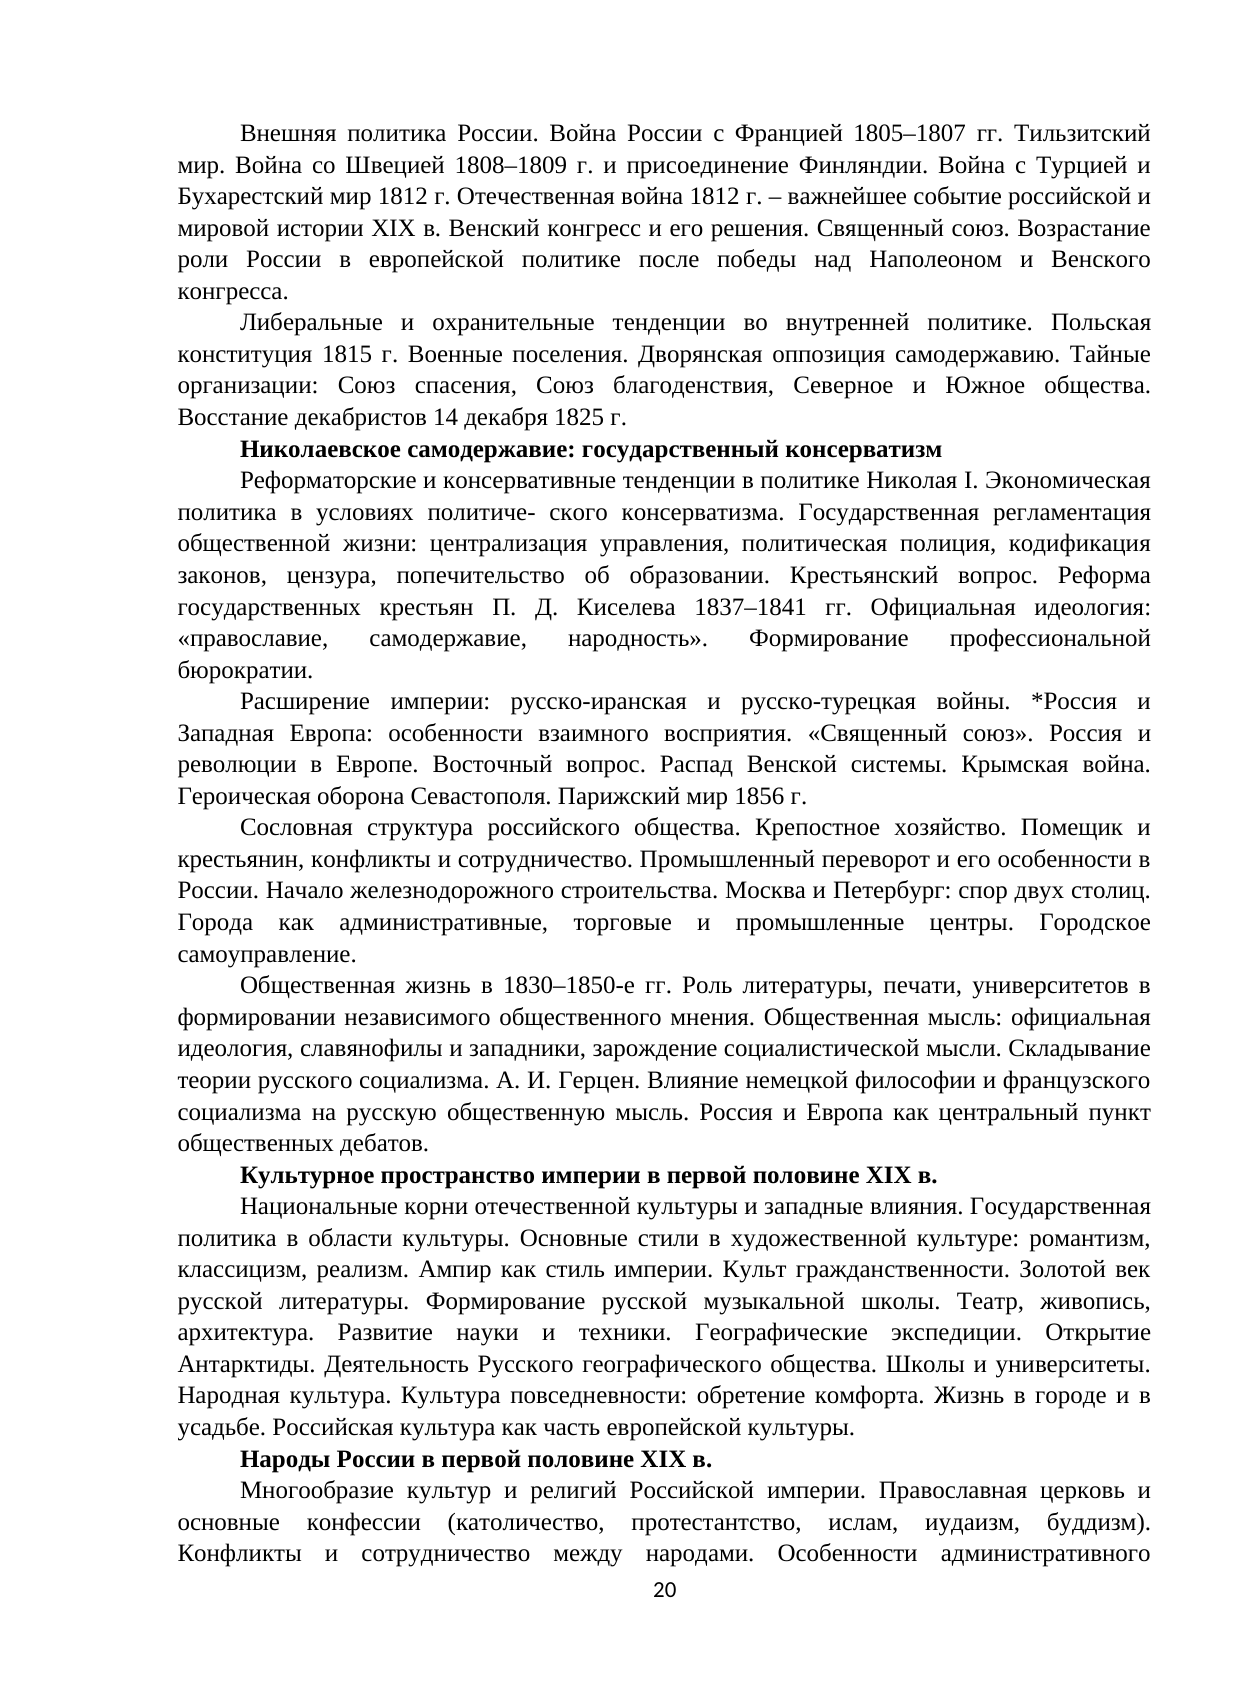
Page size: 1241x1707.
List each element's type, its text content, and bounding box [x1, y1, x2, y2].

text Реформаторские и консервативные тенденции в политике Николая I. Экономическая политика в условиях политиче- ского консерватизма. Государственная регламентация общественной жизни: централизация управления, политическая полиция, кодификация законов, цензура, попечительство об образовании. Крестьянский вопрос. Реформа государственных крестьян П. Д. Киселева 1837–1841 гг. Официальная идеология: «православие, самодержавие, народность». Формирование профессиональной бюрократии. [177, 465, 1152, 683]
text Общественная жизнь в 1830–1850-е гг. Роль литературы, печати, университетов в формировании независимого общественного мнения. Общественная мысль: официальная идеология, славянофилы и западники, зарождение социалистической мысли. Складывание теории русского социализма. А. И. Герцен. Влияние немецкой философии и французского социализма на русскую общественную мысль. Россия и Европа как центральный пункт общественных дебатов. [177, 970, 1152, 1157]
text Николаевское самодержавие: государственный консерватизм [177, 434, 1152, 462]
text Народы России в первой половине XIX в. [177, 1444, 1152, 1472]
text Расширение империи: русско-иранская и русско-турецкая войны. *Россия и Западная Европа: особенности взаимного восприятия. «Священный союз». Россия и революции в Европе. Восточный вопрос. Распад Венской системы. Крымская война. Героическая оборона Севастополя. Парижский мир 1856 г. [177, 686, 1152, 810]
text Либеральные и охранительные тенденции во внутренней политике. Польская конституция 1815 г. Военные поселения. Дворянская оппозиция самодержавию. Тайные организации: Союз спасения, Союз благоденствия, Северное и Южное общества. Восстание декабристов 14 декабря 1825 г. [177, 307, 1152, 431]
text Внешняя политика России. Война России с Францией 1805–1807 гг. Тильзитский мир. Война со Швецией 1808–1809 г. и присоединение Финляндии. Война с Турцией и Бухарестский мир 1812 г. Отечественная война 1812 г. – важнейшее событие российской и мировой истории XIX в. Венский конгресс и его решения. Священный союз. Возрастание роли России в европейской политике после победы над Наполеоном и Венского конгресса. [177, 118, 1152, 305]
text Национальные корни отечественной культуры и западные влияния. Государственная политика в области культуры. Основные стили в художественной культуре: романтизм, классицизм, реализм. Ампир как стиль империи. Культ гражданственности. Золотой век русской литературы. Формирование русской музыкальной школы. Театр, живопись, архитектура. Развитие науки и техники. Географические экспедиции. Открытие Антарктиды. Деятельность Русского географического общества. Школы и университеты. Народная культура. Культура повседневности: обретение комфорта. Жизнь в городе и в усадьбе. Российская культура как часть европейской культуры. [177, 1191, 1152, 1441]
text Сословная структура российского общества. Крепостное хозяйство. Помещик и крестьянин, конфликты и сотрудничество. Промышленный переворот и его особенности в России. Начало железнодорожного строительства. Москва и Петербург: спор двух столиц. Города как административные, торговые и промышленные центры. Городское самоуправление. [177, 812, 1152, 967]
text Культурное пространство империи в первой половине XIX в. [177, 1160, 1152, 1188]
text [177, 1475, 1152, 1567]
